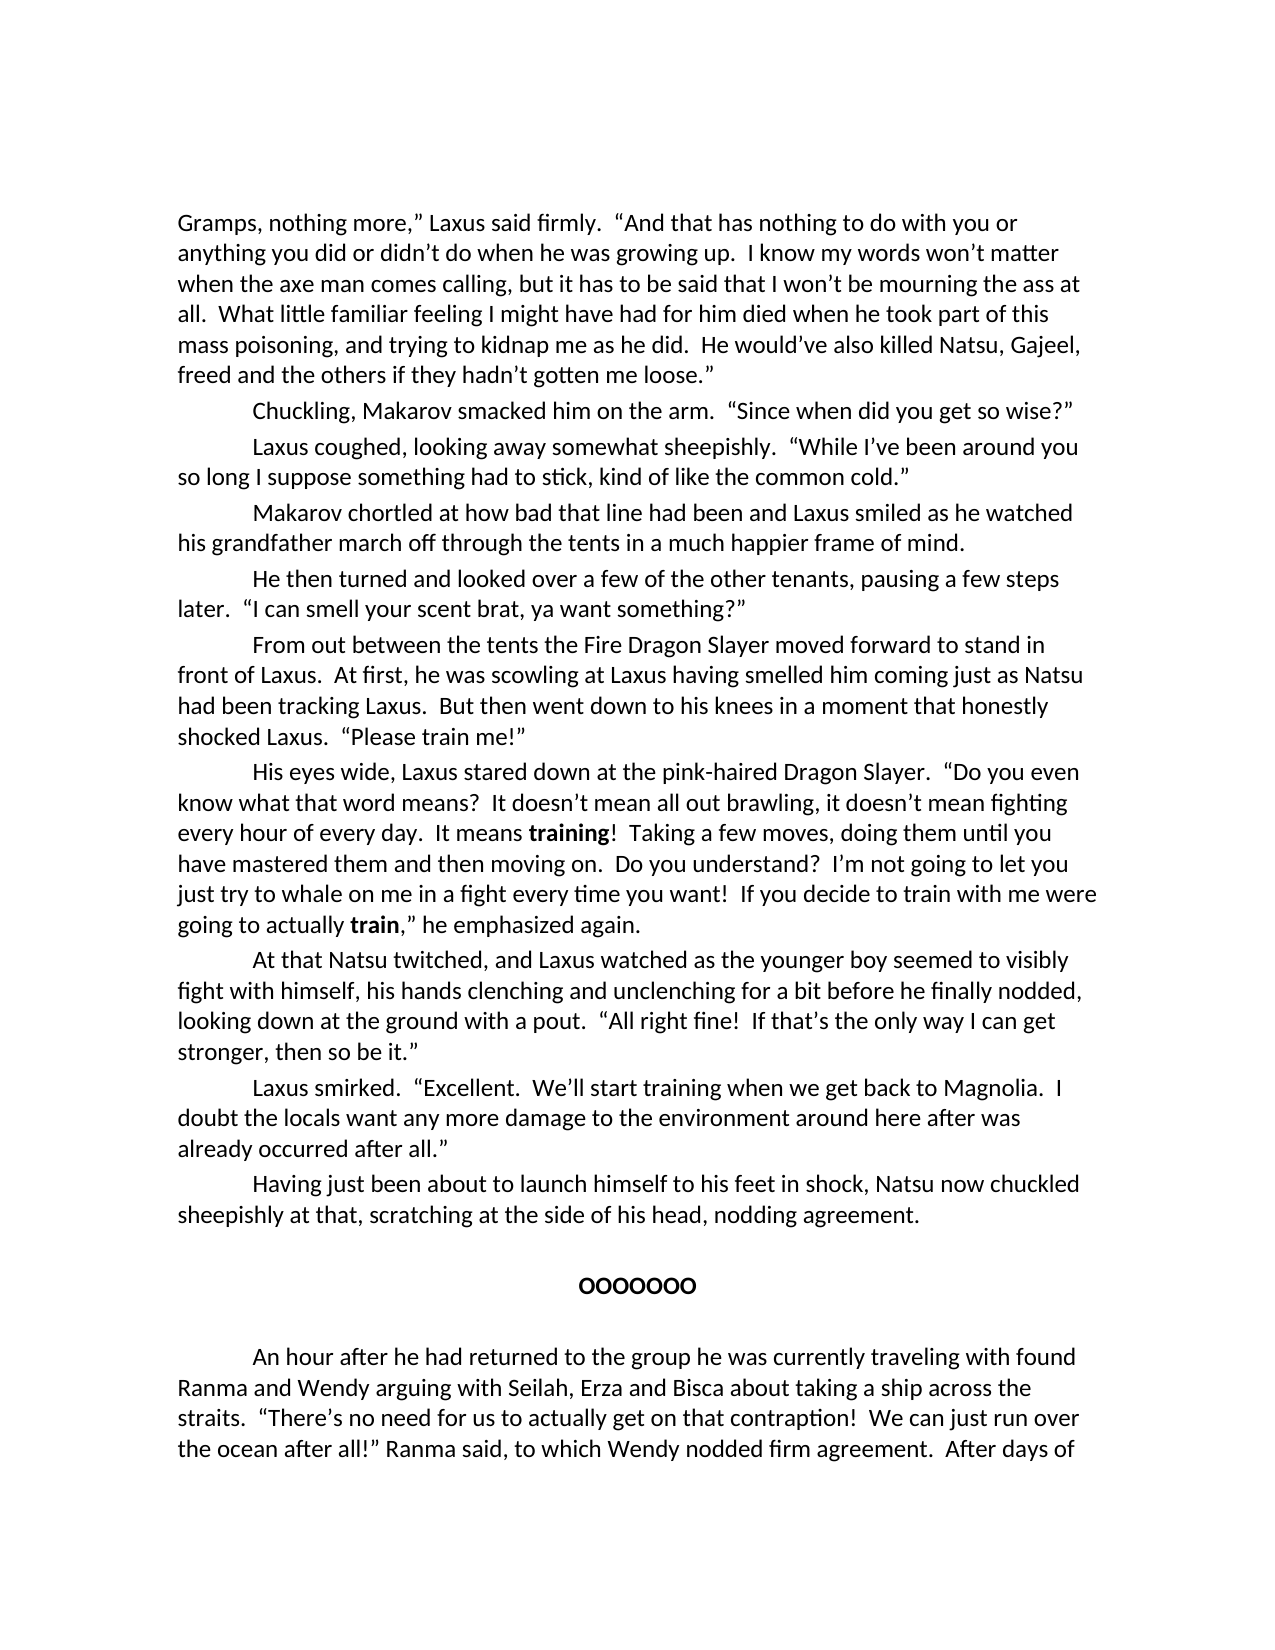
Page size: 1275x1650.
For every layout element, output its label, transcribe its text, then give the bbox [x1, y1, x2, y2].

text From out between the tents the Fire Dragon Slayer moved forward to stand in front of Laxus. At first, he was scowling at Laxus having smelled him coming just as Natsu had been tracking Laxus. But then went down to his knees in a moment that honestly shocked Laxus. “Please train me!” [177, 629, 1098, 751]
text At that Natsu twitched, and Laxus watched as the younger boy seemed to visibly fight with himself, his hands clenching and unclenching for a bit before he finally nodded, looking down at the ground with a pout. “All right fine! If that’s the only way I can get stronger, then so be it.” [177, 944, 1098, 1067]
text OOOOOOO [177, 1270, 1098, 1301]
text Chuckling, Makarov smacked him on the arm. “Since when did you get so wise?” [177, 395, 1098, 426]
text Makarov chortled at how bad that line had been and Laxus smiled as he watched his grandfather march off through the tents in a much happier frame of mind. [177, 497, 1098, 558]
text Laxus smirked. “Excellent. We’ll start training when we get back to Magnolia. I doubt the locals want any more damage to the environment around here after was already occurred after all.” [177, 1072, 1098, 1163]
text Having just been about to launch himself to his feet in shock, Natsu now chuckled sheepishly at that, scratching at the side of his head, nodding agreement. [177, 1168, 1098, 1229]
text His eyes wide, Laxus stared down at the pink-haired Dragon Slayer. “Do you even know what that word means? It doesn’t mean all out brawling, it doesn’t mean fighting every hour of every day. It means training! Taking a few moves, doing them until you have mastered them and then moving on. Do you understand? I’m not going to let you just try to whale on me in a fight every time you want! If you decide to train with me were going to actually train,” he emphasized again. [177, 756, 1098, 939]
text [177, 1341, 1098, 1463]
text Laxus coughed, looking away somewhat sheepishly. “While I’ve been around you so long I suppose something had to stick, kind of like the common cold.” [177, 431, 1098, 492]
text He then turned and looked over a few of the other tenants, pausing a few steps later. “I can smell your scent brat, ya want something?” [177, 563, 1098, 624]
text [177, 207, 1098, 390]
